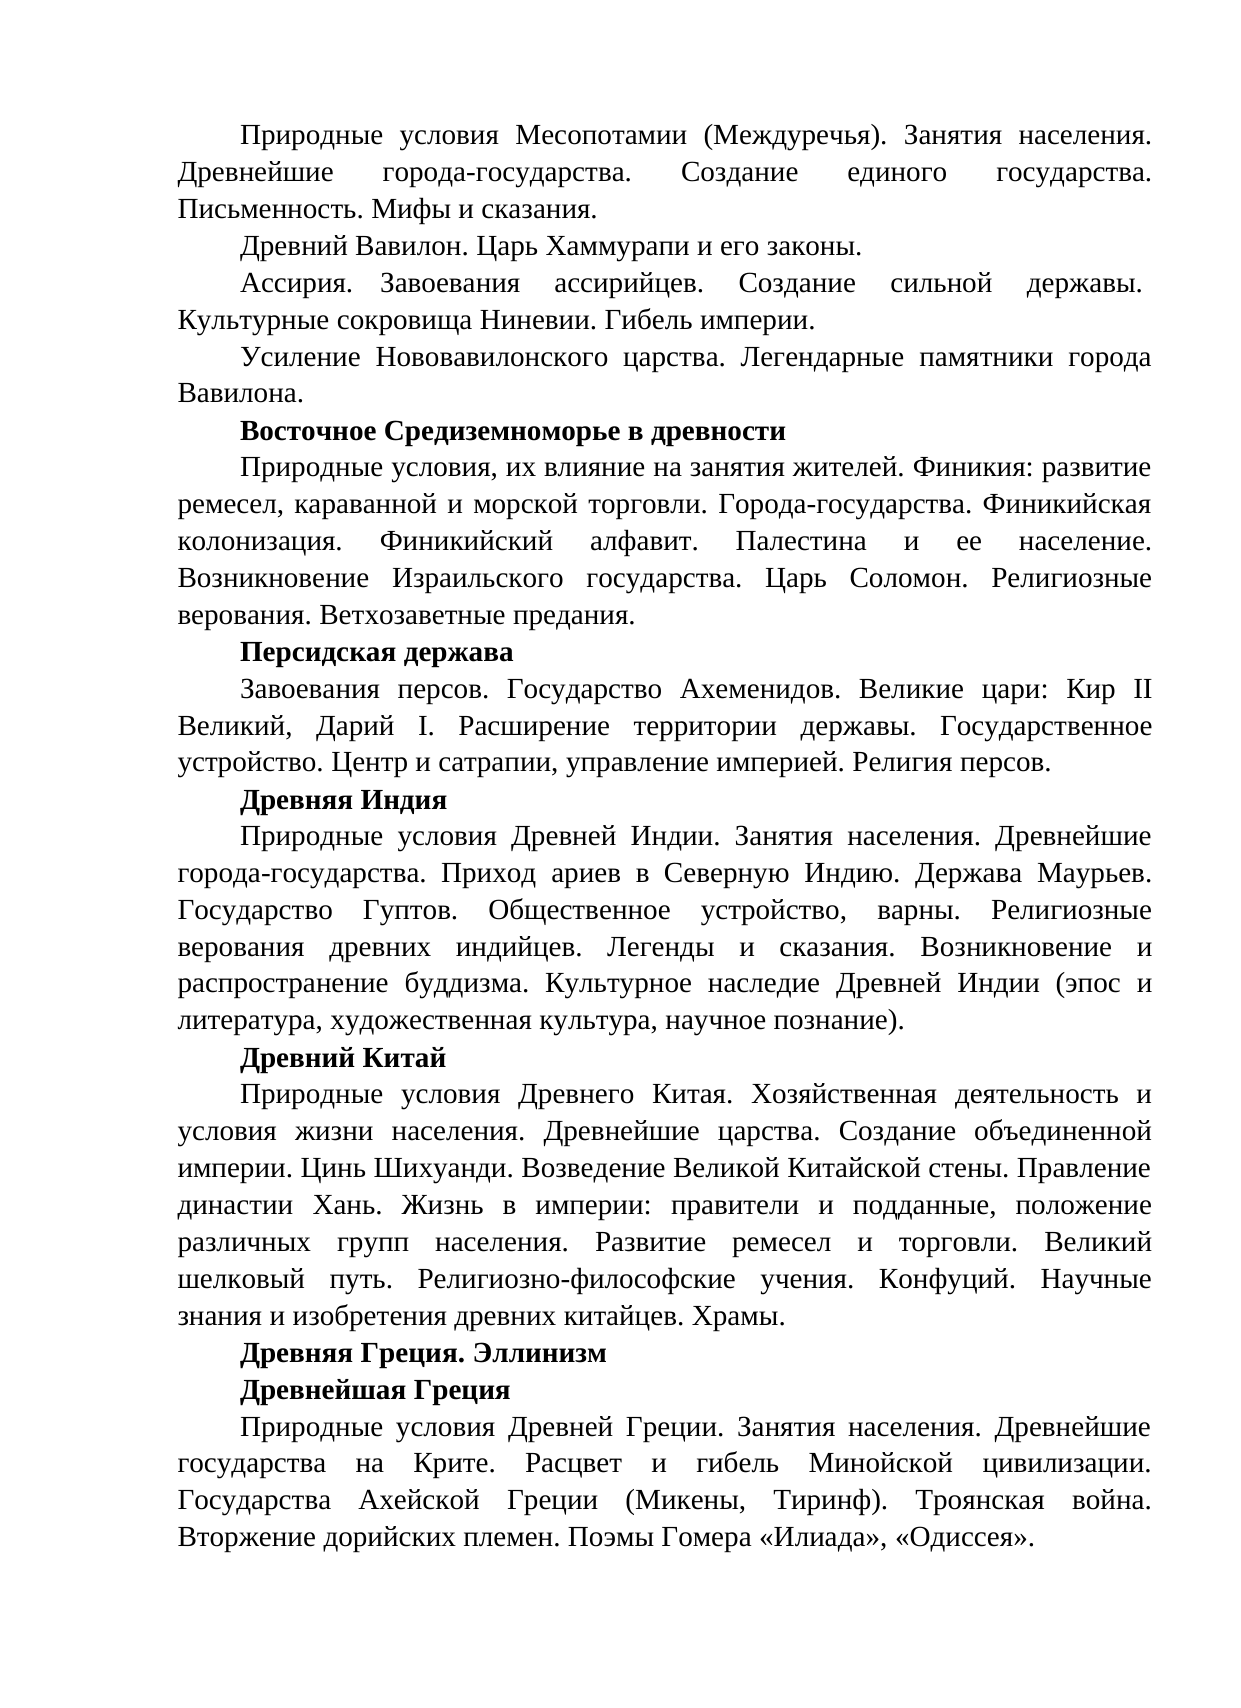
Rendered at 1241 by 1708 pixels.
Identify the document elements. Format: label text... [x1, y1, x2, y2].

subtitle Древний Китай [240, 1040, 1169, 1074]
text Природные условия Месопотамии (Междуречья). Занятия населения. Древнейшие города-государства. Создание единого государства. Письменность. Мифы и сказания. [177, 117, 1152, 224]
text Природные условия Древней Греции. Занятия населения. Древнейшие государства на Крите. Расцвет и гибель Минойской цивилизации. Государства Ахейской Греции (Микены, Тиринф). Троянская война. Вторжение дорийских племен. Поэмы Гомера «Илиада», «Одиссея». [177, 1409, 1152, 1553]
text Природные условия, их влияние на занятия жителей. Финикия: развитие ремесел, караванной и морской торговли. Города-государства. Финикийская колонизация. Финикийский алфавит. Палестина и ее население. Возникновение Израильского государства. Царь Соломон. Религиозные верования. Ветхозаветные предания. [177, 449, 1152, 631]
text Завоевания персов. Государство Ахеменидов. Великие цари: Кир II Великий, Дарий I. Расширение территории державы. Государственное устройство. Центр и сатрапии, управление империей. Религия персов. [177, 671, 1152, 778]
subtitle Восточное Средиземноморье в древности [240, 413, 1169, 446]
text Природные условия Древнего Китая. Хозяйственная деятельность и условия жизни населения. Древнейшие царства. Создание объединенной империи. Цинь Шихуанди. Возведение Великой Китайской стены. Правление династии Хань. Жизнь в империи: правители и подданные, положение различных групп населения. Развитие ремесел и торговли. Великий шелковый путь. Религиозно-философские учения. Конфуций. Научные знания и изобретения древних китайцев. Храмы. [177, 1076, 1152, 1331]
text Древний Вавилон. Царь Хаммурапи и его законы. [240, 228, 1169, 262]
subtitle Персидская держава [240, 634, 1169, 668]
text Природные условия Древней Индии. Занятия населения. Древнейшие города-государства. Приход ариев в Северную Индию. Держава Маурьев. Государство Гуптов. Общественное устройство, варны. Религиозные верования древних индийцев. Легенды и сказания. Возникновение и распространение буддизма. Культурное наследие Древней Индии (эпос и литература, художественная культура, научное познание). [177, 818, 1152, 1036]
text Ассирия. Завоевания ассирийцев. Создание сильной державы. [240, 265, 1169, 298]
text Культурные сокровища Ниневии. Гибель империи. [177, 302, 1169, 335]
subtitle Древняя Индия [240, 782, 1169, 815]
subtitle Древняя Греция. Эллинизм Древнейшая Греция [240, 1335, 607, 1405]
text Усиление Нововавилонского царства. Легендарные памятники города Вавилона. [177, 339, 1152, 409]
